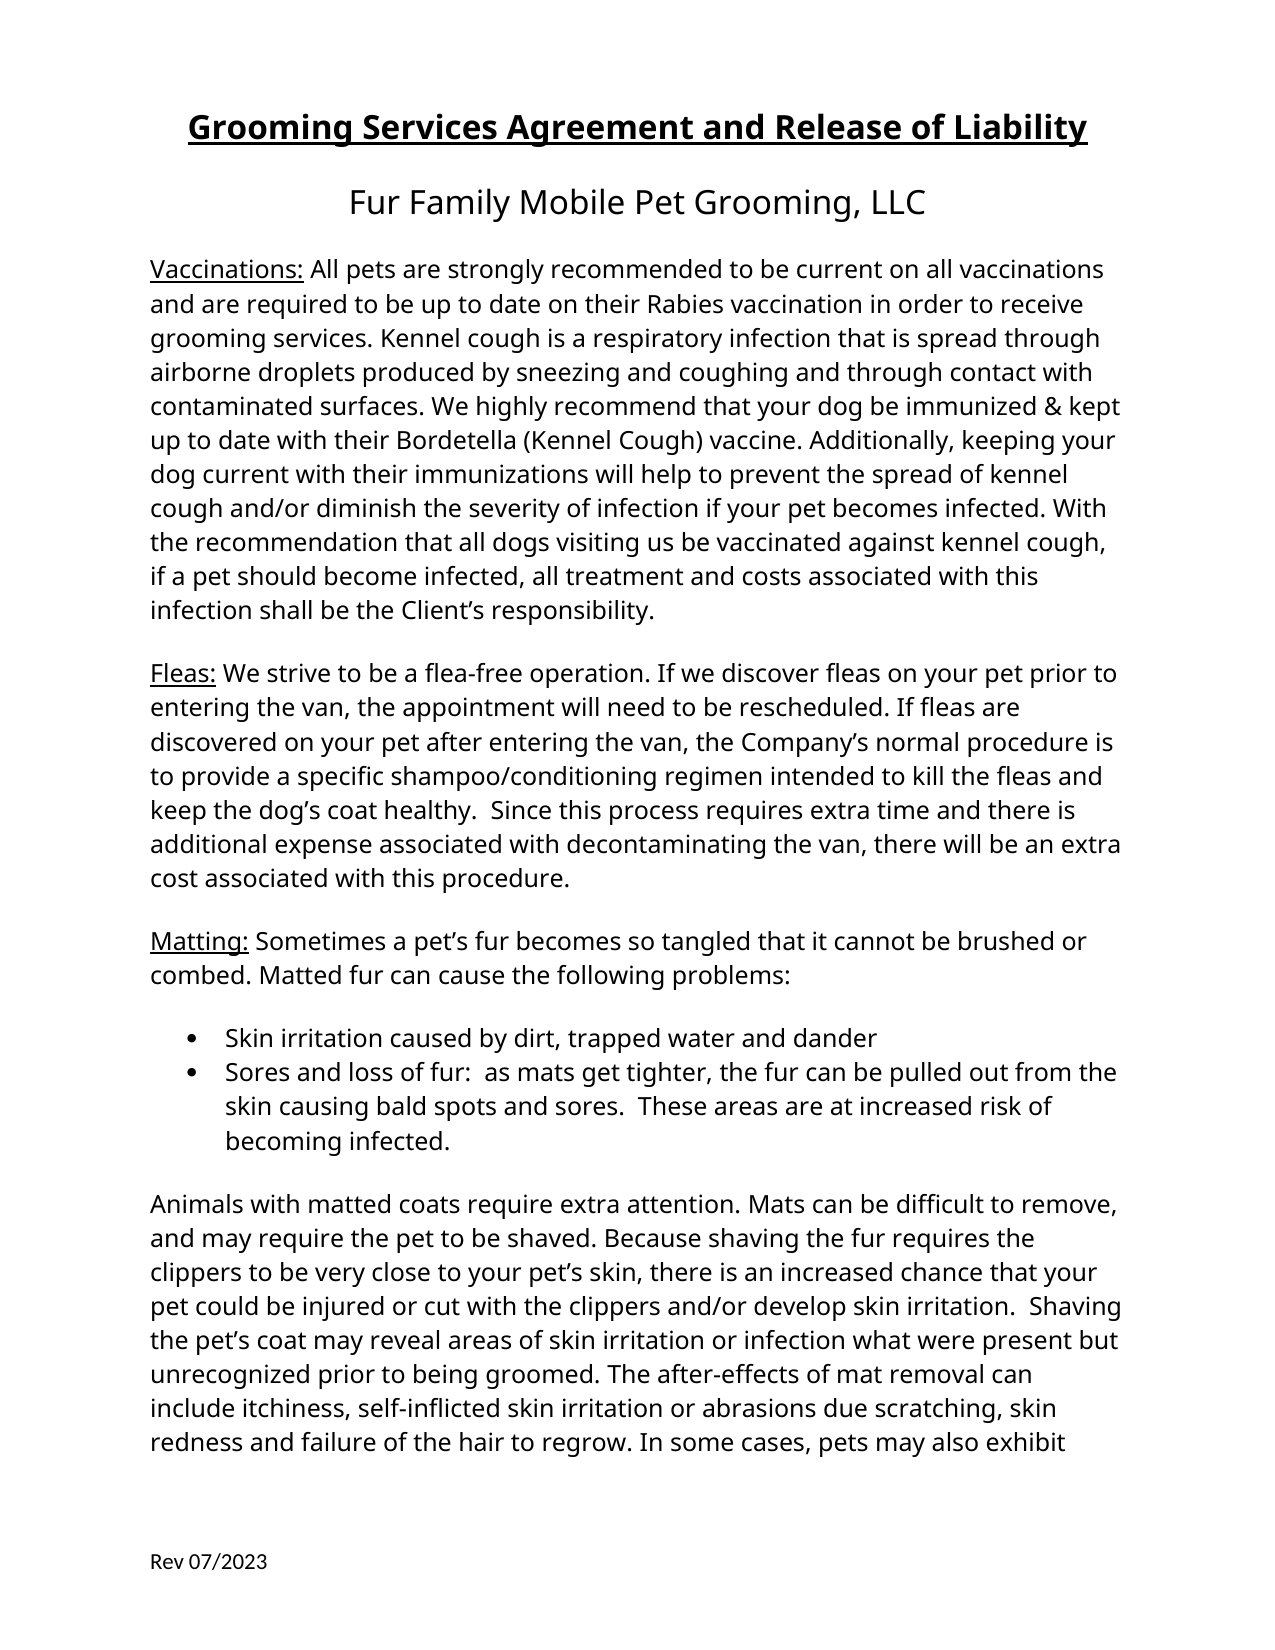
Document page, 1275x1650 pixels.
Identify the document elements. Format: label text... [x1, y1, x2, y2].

text Matting: Sometimes a pet’s fur becomes so tangled that it cannot be brushed or combed. Matted fur can cause the following problems: [150, 924, 1125, 992]
text Vaccinations: All pets are strongly recommended to be current on all vaccinations and are required to be up to date on their Rabies vaccination in order to receive grooming services. Kennel cough is a respiratory infection that is spread through airborne droplets produced by sneezing and coughing and through contact with contaminated surfaces. We highly recommend that your dog be immunized & kept up to date with their Bordetella (Kennel Cough) vaccine. Additionally, keeping your dog current with their immunizations will help to prevent the spread of kennel cough and/or diminish the severity of infection if your pet becomes infected. With the recommendation that all dogs visiting us be vaccinated against kennel cough, if a pet should become infected, all treatment and costs associated with this infection shall be the Client’s responsibility. [150, 252, 1125, 627]
list Skin irritation caused by dirt, trapped water and dander [187, 1021, 1125, 1055]
list Sores and loss of fur: as mats get tighter, the fur can be pulled out from the skin causing bald spots and sores. These areas are at increased risk of becoming infected. [187, 1084, 1125, 1186]
text Fleas: We strive to be a flea-free operation. If we discover fleas on your pet prior to entering the van, the appointment will need to be rescheduled. If fleas are discovered on your pet after entering the van, the Company’s normal procedure is to provide a specific shampoo/conditioning regimen intended to kill the fleas and keep the dog’s coat healthy. Since this process requires extra time and there is additional expense associated with decontaminating the van, there will be an extra cost associated with this procedure. [150, 656, 1125, 894]
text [150, 1216, 1125, 1488]
